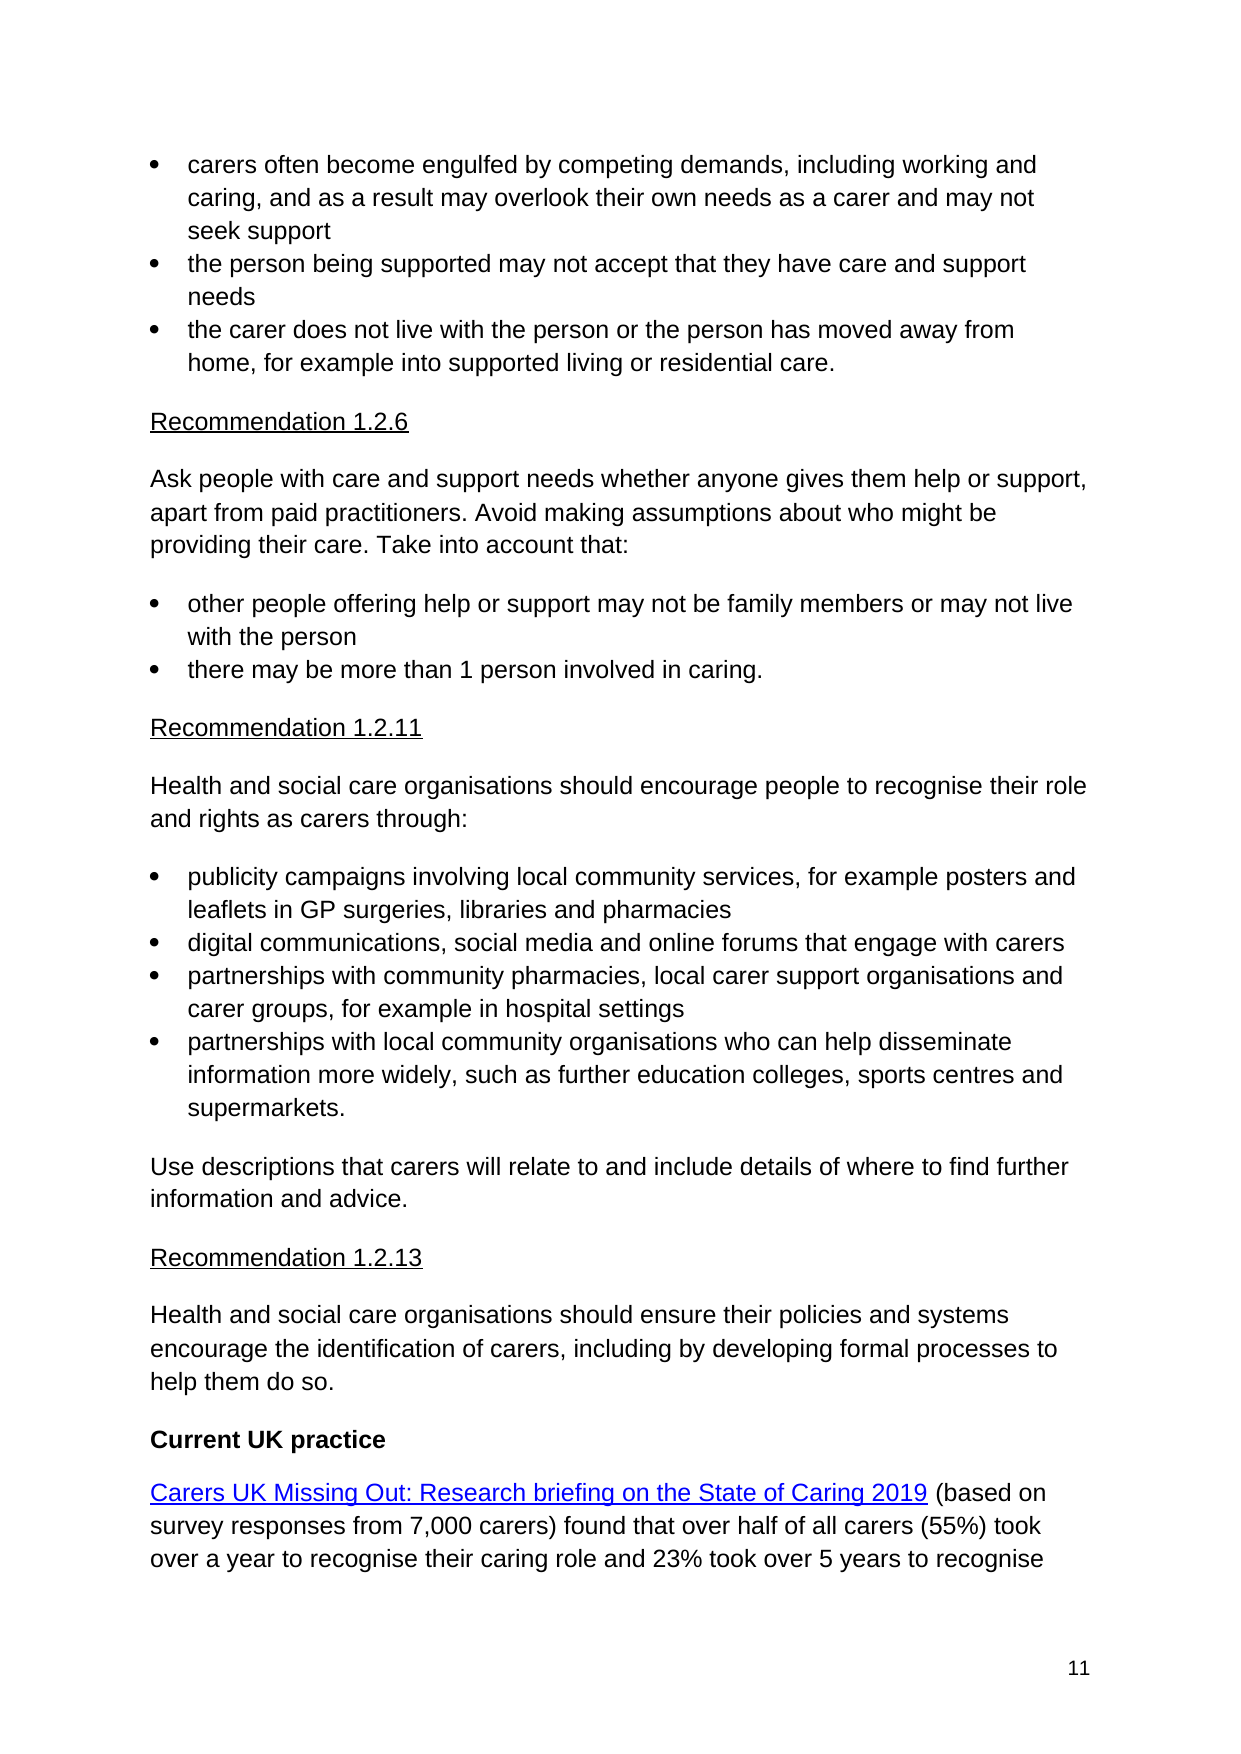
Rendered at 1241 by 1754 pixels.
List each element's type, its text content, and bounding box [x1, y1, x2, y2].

text Use descriptions that carers will relate to and include details of where to find further information and advice. [150, 1151, 1090, 1213]
subtitle Recommendation 1.2.13 [150, 1242, 1090, 1271]
text other people offering help or support may not be family members or may not live with the person [150, 588, 1090, 650]
text Health and social care organisations should ensure their policies and systems encourage the identification of carers, including by developing formal processes to help them do so. [150, 1301, 1090, 1395]
text partnerships with community pharmacies, local carer support organisations and carer groups, for example in hospital settings [150, 961, 1090, 1023]
text Health and social care organisations should encourage people to recognise their role and rights as carers through: [150, 771, 1090, 833]
text publicity campaigns involving local community services, for example posters and leaflets in GP surgeries, libraries and pharmacies [150, 862, 1090, 924]
subtitle Recommendation 1.2.6 [150, 406, 1090, 435]
text partnerships with local community organisations who can help disseminate information more widely, such as further education colleges, sports centres and supermarkets. [150, 1027, 1090, 1122]
text the carer does not live with the person or the person has moved away from home, for example into supported living or residential care. [150, 315, 1090, 377]
text the person being supported may not accept that they have care and support needs [150, 249, 1090, 311]
text digital communications, social media and online forums that engage with carers [150, 928, 1090, 957]
text carers often become engulfed by competing demands, including working and caring, and as a result may overlook their own needs as a carer and may not seek support [150, 150, 1090, 245]
text there may be more than 1 person involved in caring. [150, 655, 1090, 683]
subtitle Recommendation 1.2.11 [150, 713, 1090, 742]
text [150, 1478, 1090, 1573]
text Ask people with care and support needs whether anyone gives them help or support, apart from paid practitioners. Avoid making assumptions about who might be providing their care. Take into account that: [150, 464, 1090, 559]
subtitle Current UK practice [150, 1424, 1090, 1453]
